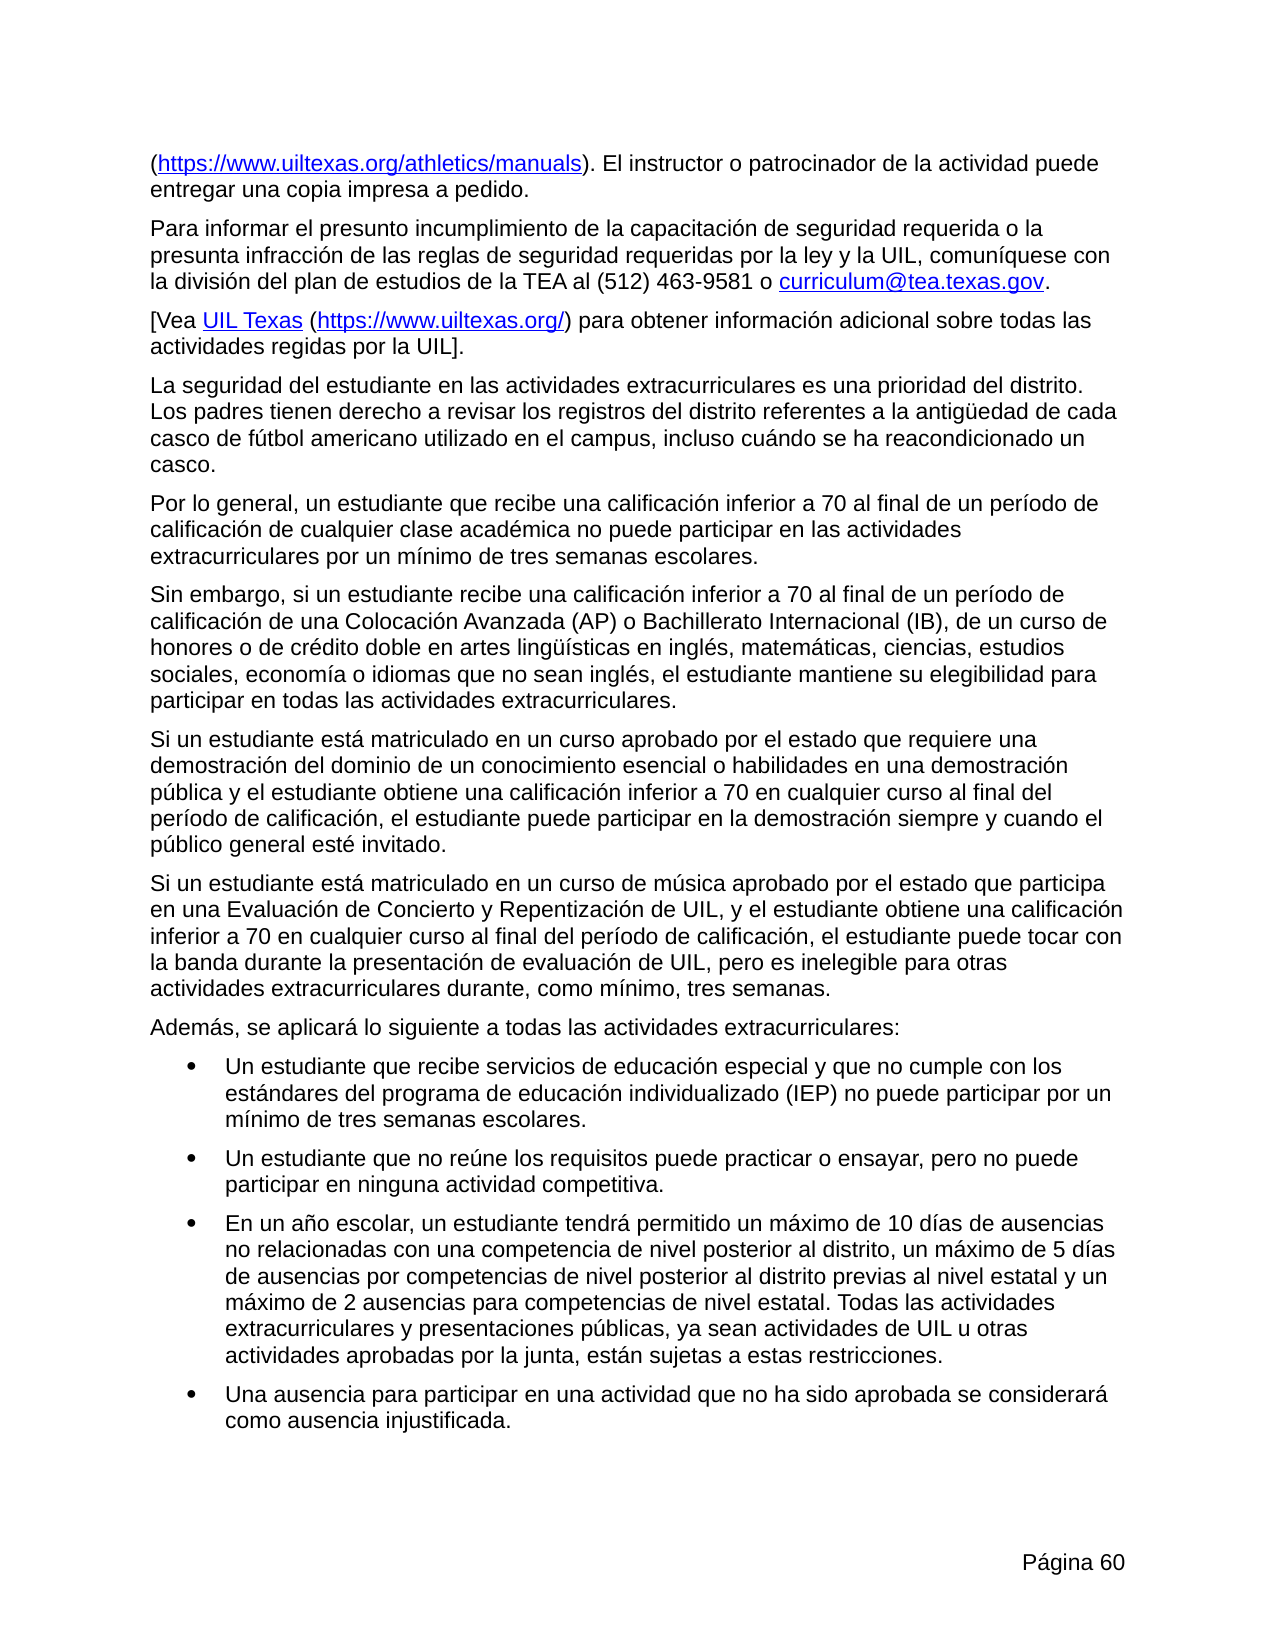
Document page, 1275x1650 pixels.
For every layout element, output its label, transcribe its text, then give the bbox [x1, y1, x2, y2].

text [150, 150, 1125, 203]
text La seguridad del estudiante en las actividades extracurriculares es una prioridad del distrito. Los padres tienen derecho a revisar los registros del distrito referentes a la antigüedad de cada casco de fútbol americano utilizado en el campus, incluso cuándo se ha reacondicionado un casco. [150, 372, 1125, 477]
text Por lo general, un estudiante que recibe una calificación inferior a 70 al final de un período de calificación de cualquier clase académica no puede participar en las actividades extracurriculares por un mínimo de tres semanas escolares. [150, 490, 1125, 569]
text Sin embargo, si un estudiante recibe una calificación inferior a 70 al final de un período de calificación de una Colocación Avanzada (AP) o Bachillerato Internacional (IB), de un curso de honores o de crédito doble en artes lingüísticas en inglés, matemáticas, ciencias, estudios sociales, economía o idiomas que no sean inglés, el estudiante mantiene su elegibilidad para participar en todas las actividades extracurriculares. [150, 581, 1125, 713]
text Además, se aplicará lo siguiente a todas las actividades extracurriculares: [150, 1014, 1125, 1041]
list En un año escolar, un estudiante tendrá permitido un máximo de 10 días de ausencias no relacionadas con una competencia de nivel posterior al distrito, un máximo de 5 días de ausencias por competencias de nivel posterior al distrito previas al nivel estatal y un máximo de 2 ausencias para competencias de nivel estatal. Todas las actividades extracurriculares y presentaciones públicas, ya sean actividades de UIL u otras actividades aprobadas por la junta, están sujetas a estas restricciones. [187, 1210, 1125, 1368]
text Si un estudiante está matriculado en un curso aprobado por el estado que requiere una demostración del dominio de un conocimiento esencial o habilidades en una demostración pública y el estudiante obtiene una calificación inferior a 70 en cualquier curso al final del período de calificación, el estudiante puede participar en la demostración siempre y cuando el público general esté invitado. [150, 726, 1125, 857]
list Un estudiante que no reúne los requisitos puede practicar o ensayar, pero no puede participar en ninguna actividad competitiva. [187, 1145, 1125, 1197]
list Un estudiante que recibe servicios de educación especial y que no cumple con los estándares del programa de educación individualizado (IEP) no puede participar por un mínimo de tres semanas escolares. [187, 1053, 1125, 1132]
text Para informar el presunto incumplimiento de la capacitación de seguridad requerida o la presunta infracción de las reglas de seguridad requeridas por la ley y la UIL, comuníquese con la división del plan de estudios de la TEA al (512) 463-9581 o curriculum@tea.texas.gov. [150, 215, 1125, 294]
text Si un estudiante está matriculado en un curso de música aprobado por el estado que participa en una Evaluación de Concierto y Repentización de UIL, y el estudiante obtiene una calificación inferior a 70 en cualquier curso al final del período de calificación, el estudiante puede tocar con la banda durante la presentación de evaluación de UIL, pero es inelegible para otras actividades extracurriculares durante, como mínimo, tres semanas. [150, 870, 1125, 1002]
text [Vea UIL Texas (https://www.uiltexas.org/) para obtener información adicional sobre todas las actividades regidas por la UIL]. [150, 307, 1125, 359]
list Una ausencia para participar en una actividad que no ha sido aprobada se considerará como ausencia injustificada. [187, 1381, 1125, 1433]
